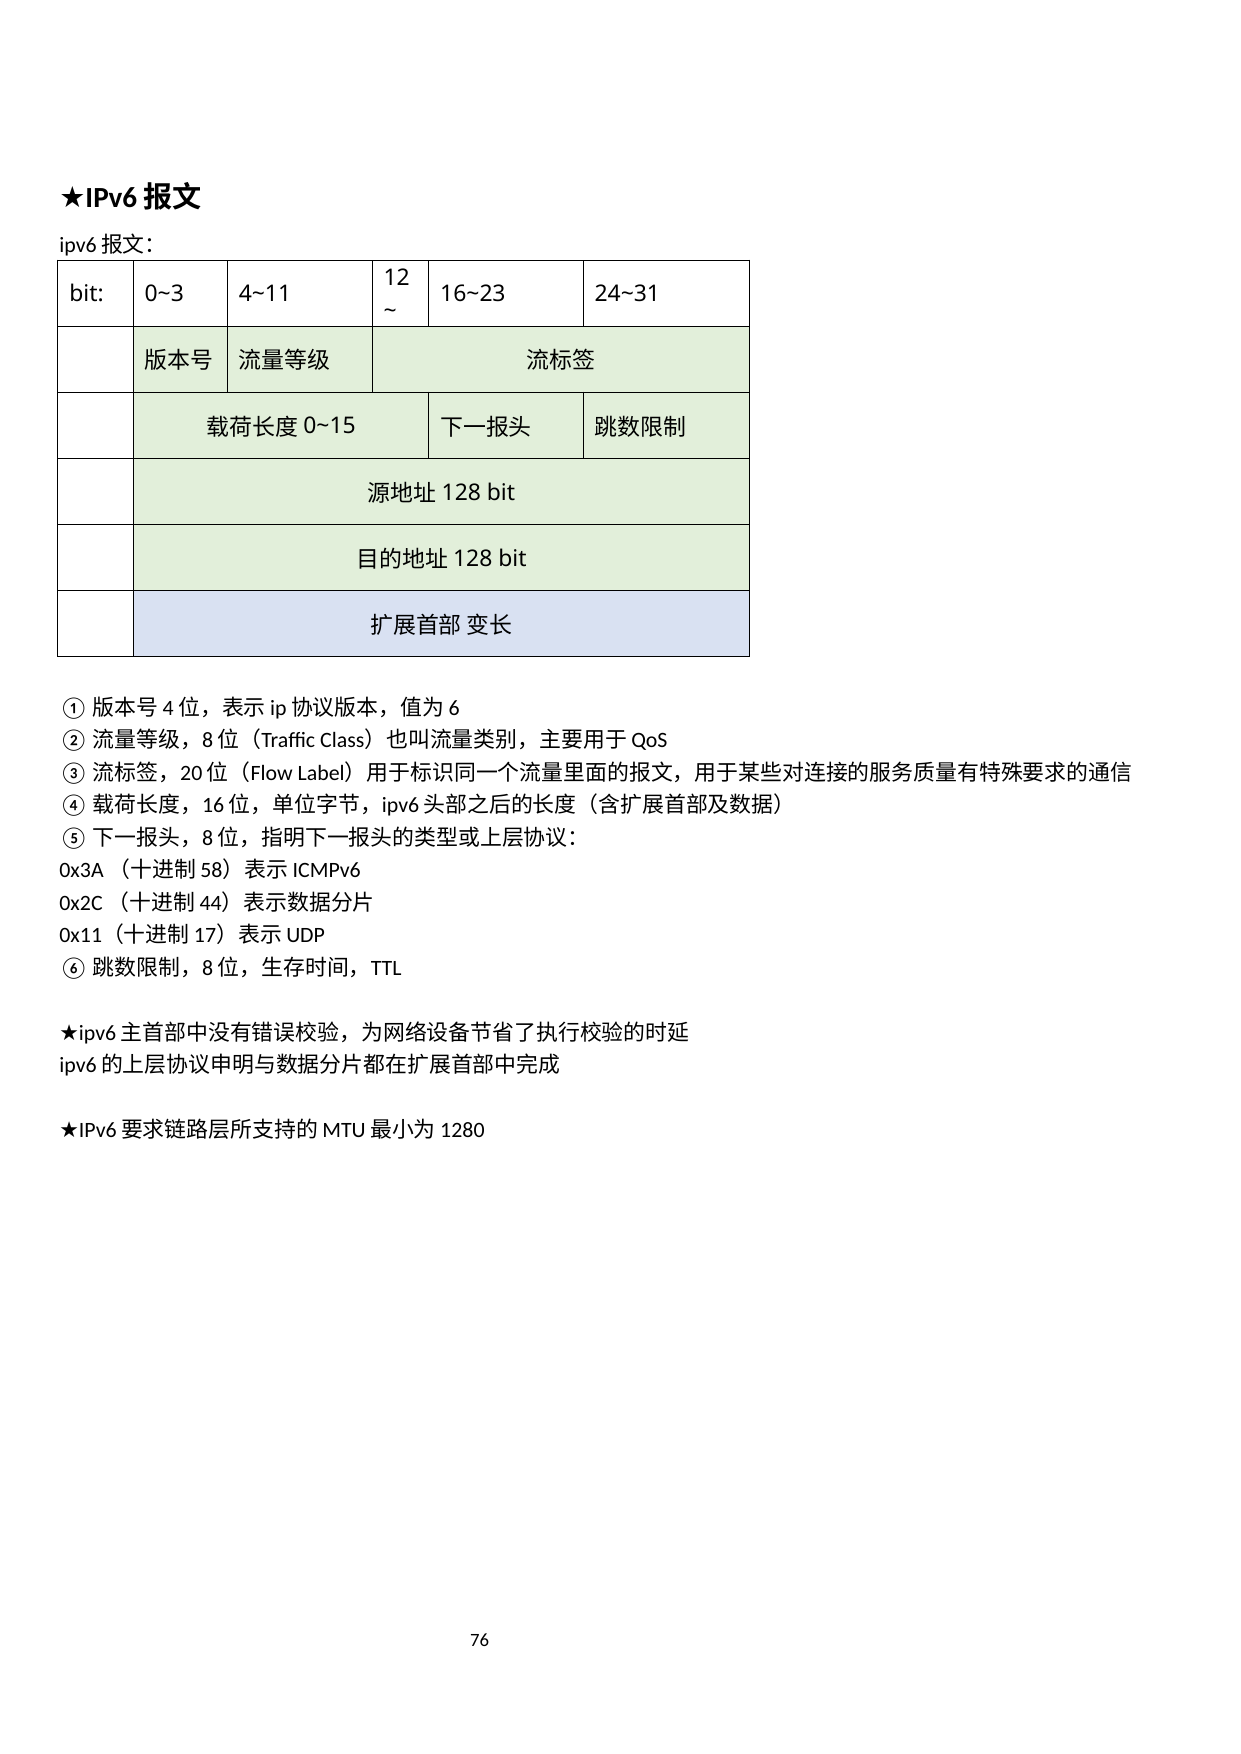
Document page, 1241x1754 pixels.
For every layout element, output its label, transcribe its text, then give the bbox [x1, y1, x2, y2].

text ★IPv6要求链路层所支持的MTU最小为1280 [59, 1112, 1181, 1144]
text ④载荷长度，16位，单位字节，ipv6头部之后的长度（含扩展首部及数据） [59, 787, 1181, 819]
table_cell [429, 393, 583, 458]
text ipv6报文： [59, 227, 1181, 259]
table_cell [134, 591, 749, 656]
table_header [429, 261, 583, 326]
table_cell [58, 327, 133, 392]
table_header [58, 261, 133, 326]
text ⑤下一报头，8位，指明下一报头的类型或上层协议： [59, 819, 1181, 852]
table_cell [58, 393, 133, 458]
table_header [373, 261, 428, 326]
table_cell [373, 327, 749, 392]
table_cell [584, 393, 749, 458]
text ①版本号4位，表示ip协议版本，值为6 [59, 689, 1181, 722]
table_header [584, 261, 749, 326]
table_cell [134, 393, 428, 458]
text ⑥跳数限制，8位，生存时间，TTL [59, 949, 1181, 982]
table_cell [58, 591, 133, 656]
text 0x3A （十进制58）表示ICMPv6 [59, 852, 1181, 884]
text ipv6的上层协议申明与数据分片都在扩展首部中完成 [59, 1047, 1181, 1079]
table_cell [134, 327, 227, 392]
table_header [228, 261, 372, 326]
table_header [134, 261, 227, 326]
text 0x11（十进制17）表示UDP [59, 917, 1181, 949]
text 0x2C （十进制44）表示数据分片 [59, 884, 1181, 917]
text ★IPv6报文 [59, 162, 1181, 227]
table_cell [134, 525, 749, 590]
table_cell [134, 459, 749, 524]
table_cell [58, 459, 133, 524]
text ②流量等级，8位（Traffic Class）也叫流量类别，主要用于QoS [59, 722, 1181, 754]
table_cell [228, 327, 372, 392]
text ★ipv6主首部中没有错误校验，为网络设备节省了执行校验的时延 [59, 1014, 1181, 1047]
text ③流标签，20位（Flow Label）用于标识同一个流量里面的报文，用于某些对连接的服务质量有特殊要求的通信 [59, 754, 1181, 787]
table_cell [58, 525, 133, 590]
